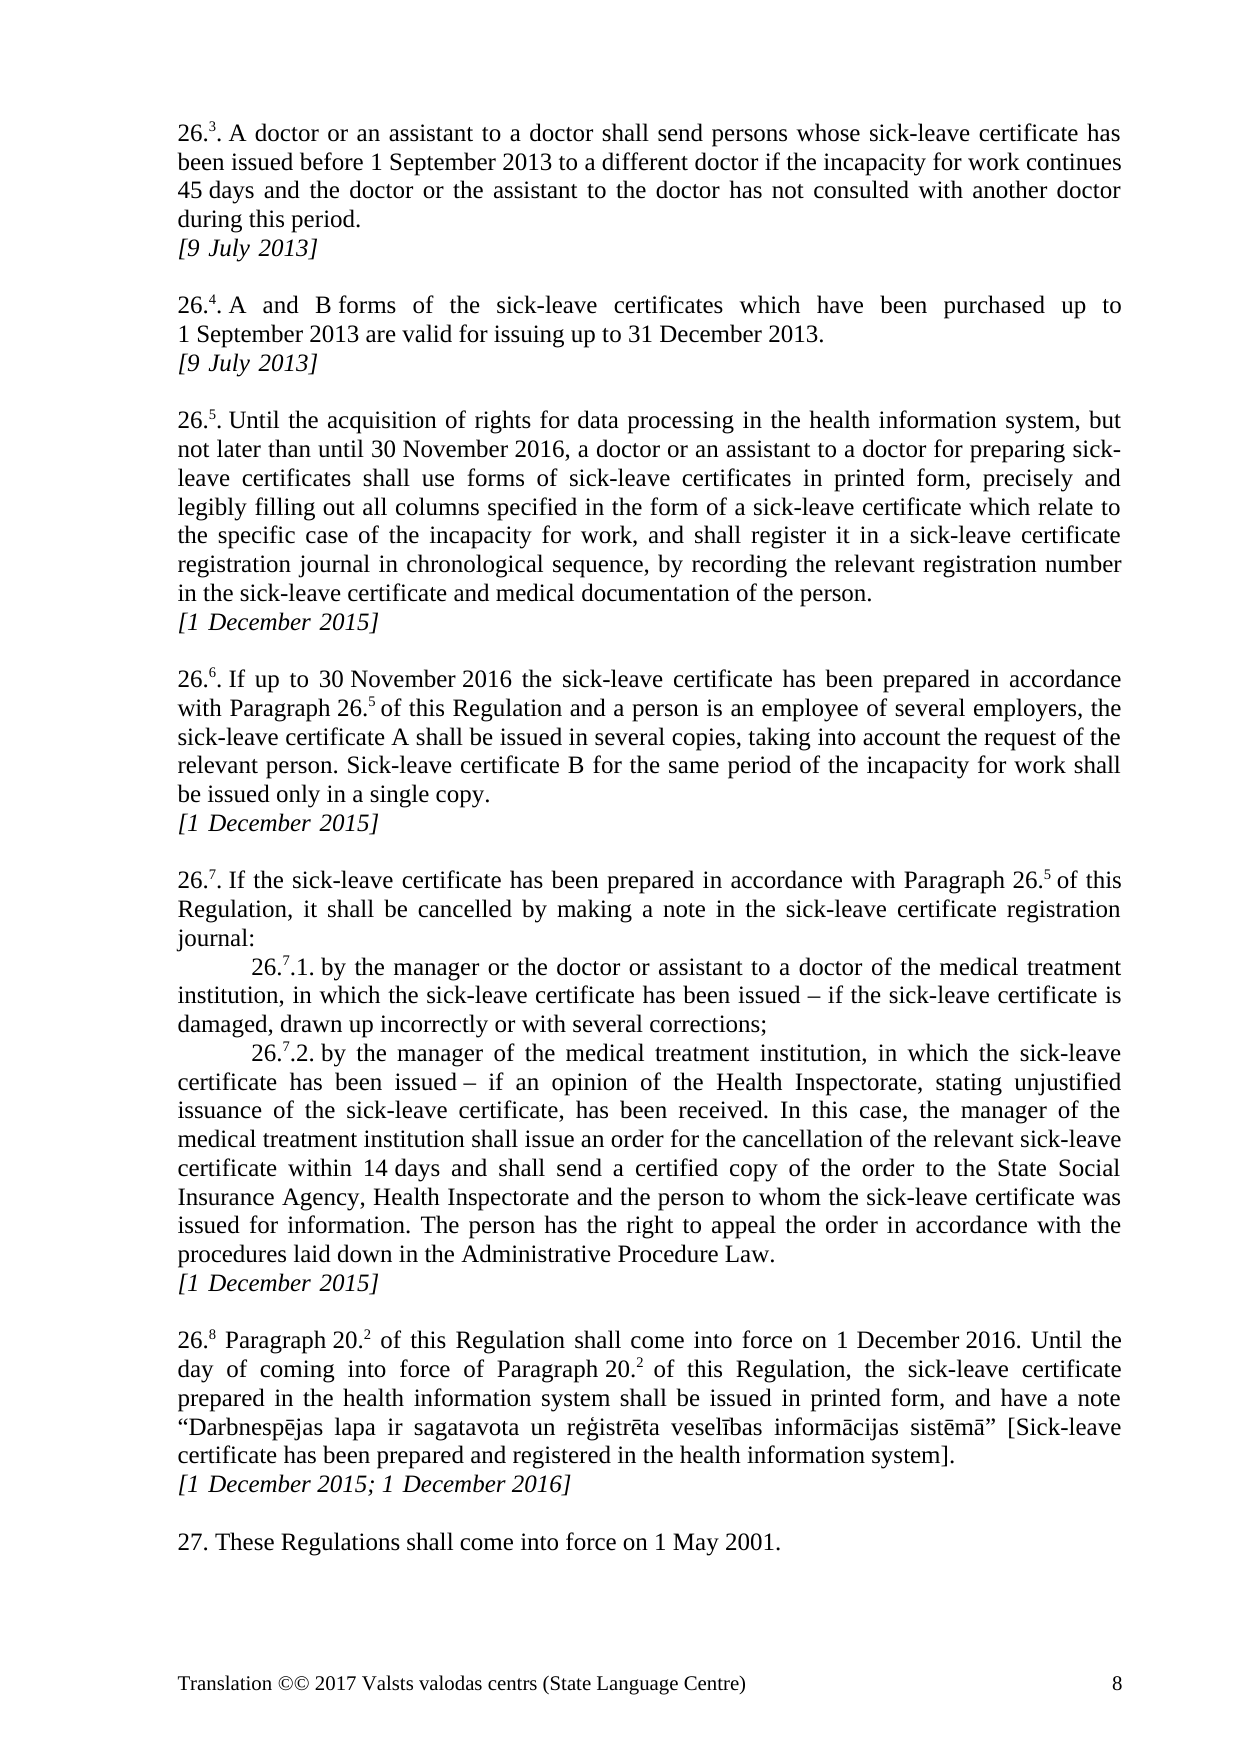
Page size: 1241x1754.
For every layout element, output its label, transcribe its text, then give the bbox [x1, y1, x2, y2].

text [9 July 2013] [177, 233, 1122, 262]
text [1 December 2015] [177, 1268, 1122, 1297]
text [1 December 2015] [177, 808, 1122, 837]
text 26.4. A and B forms of the sick-leave certificates which have been purchased up to 1 September 2013 are valid for issuing up to 31 December 2013. [177, 291, 1122, 348]
text 26.5. Until the acquisition of rights for data processing in the health information system, but not later than until 30 November 2016, a doctor or an assistant to a doctor for preparing sick-leave certificates shall use forms of sick-leave certificates in printed form, precisely and legibly filling out all columns specified in the form of a sick-leave certificate which relate to the specific case of the incapacity for work, and shall register it in a sick-leave certificate registration journal in chronological sequence, by recording the relevant registration number in the sick-leave certificate and medical documentation of the person. [177, 406, 1122, 607]
text 27. These Regulations shall come into force on 1 May 2001. [177, 1527, 1122, 1556]
text 26.7.2. by the manager of the medical treatment institution, in which the sick-leave certificate has been issued – if an opinion of the Health Inspectorate, stating unjustified issuance of the sick-leave certificate, has been received. In this case, the manager of the medical treatment institution shall issue an order for the cancellation of the relevant sick-leave certificate within 14 days and shall send a certified copy of the order to the State Social Insurance Agency, Health Inspectorate and the person to whom the sick-leave certificate was issued for information. The person has the right to appeal the order in accordance with the procedures laid down in the Administrative Procedure Law. [177, 1038, 1122, 1268]
text 26.7.1. by the manager or the doctor or assistant to a doctor of the medical treatment institution, in which the sick-leave certificate has been issued – if the sick-leave certificate is damaged, drawn up incorrectly or with several corrections; [177, 952, 1122, 1038]
text [9 July 2013] [177, 348, 1122, 377]
text 26.8 Paragraph 20.2 of this Regulation shall come into force on 1 December 2016. Until the day of coming into force of Paragraph 20.2 of this Regulation, the sick-leave certificate prepared in the health information system shall be issued in printed form, and have a note “Darbnespējas lapa ir sagatavota un reģistrēta veselības informācijas sistēmā” [Sick-leave certificate has been prepared and registered in the health information system]. [177, 1326, 1122, 1469]
text 26.6. If up to 30 November 2016 the sick-leave certificate has been prepared in accordance with Paragraph 26.5 of this Regulation and a person is an employee of several employers, the sick-leave certificate A shall be issued in several copies, taking into account the request of the relevant person. Sick-leave certificate B for the same period of the incapacity for work shall be issued only in a single copy. [177, 664, 1122, 808]
text 26.3. A doctor or an assistant to a doctor shall send persons whose sick-leave certificate has been issued before 1 September 2013 to a different doctor if the incapacity for work continues 45 days and the doctor or the assistant to the doctor has not consulted with another doctor during this period. [177, 118, 1122, 233]
text 26.7. If the sick-leave certificate has been prepared in accordance with Paragraph 26.5 of this Regulation, it shall be cancelled by making a note in the sick-leave certificate registration journal: [177, 866, 1122, 952]
text [1 December 2015] [177, 607, 1122, 636]
text [1 December 2015; 1 December 2016] [177, 1469, 1122, 1498]
